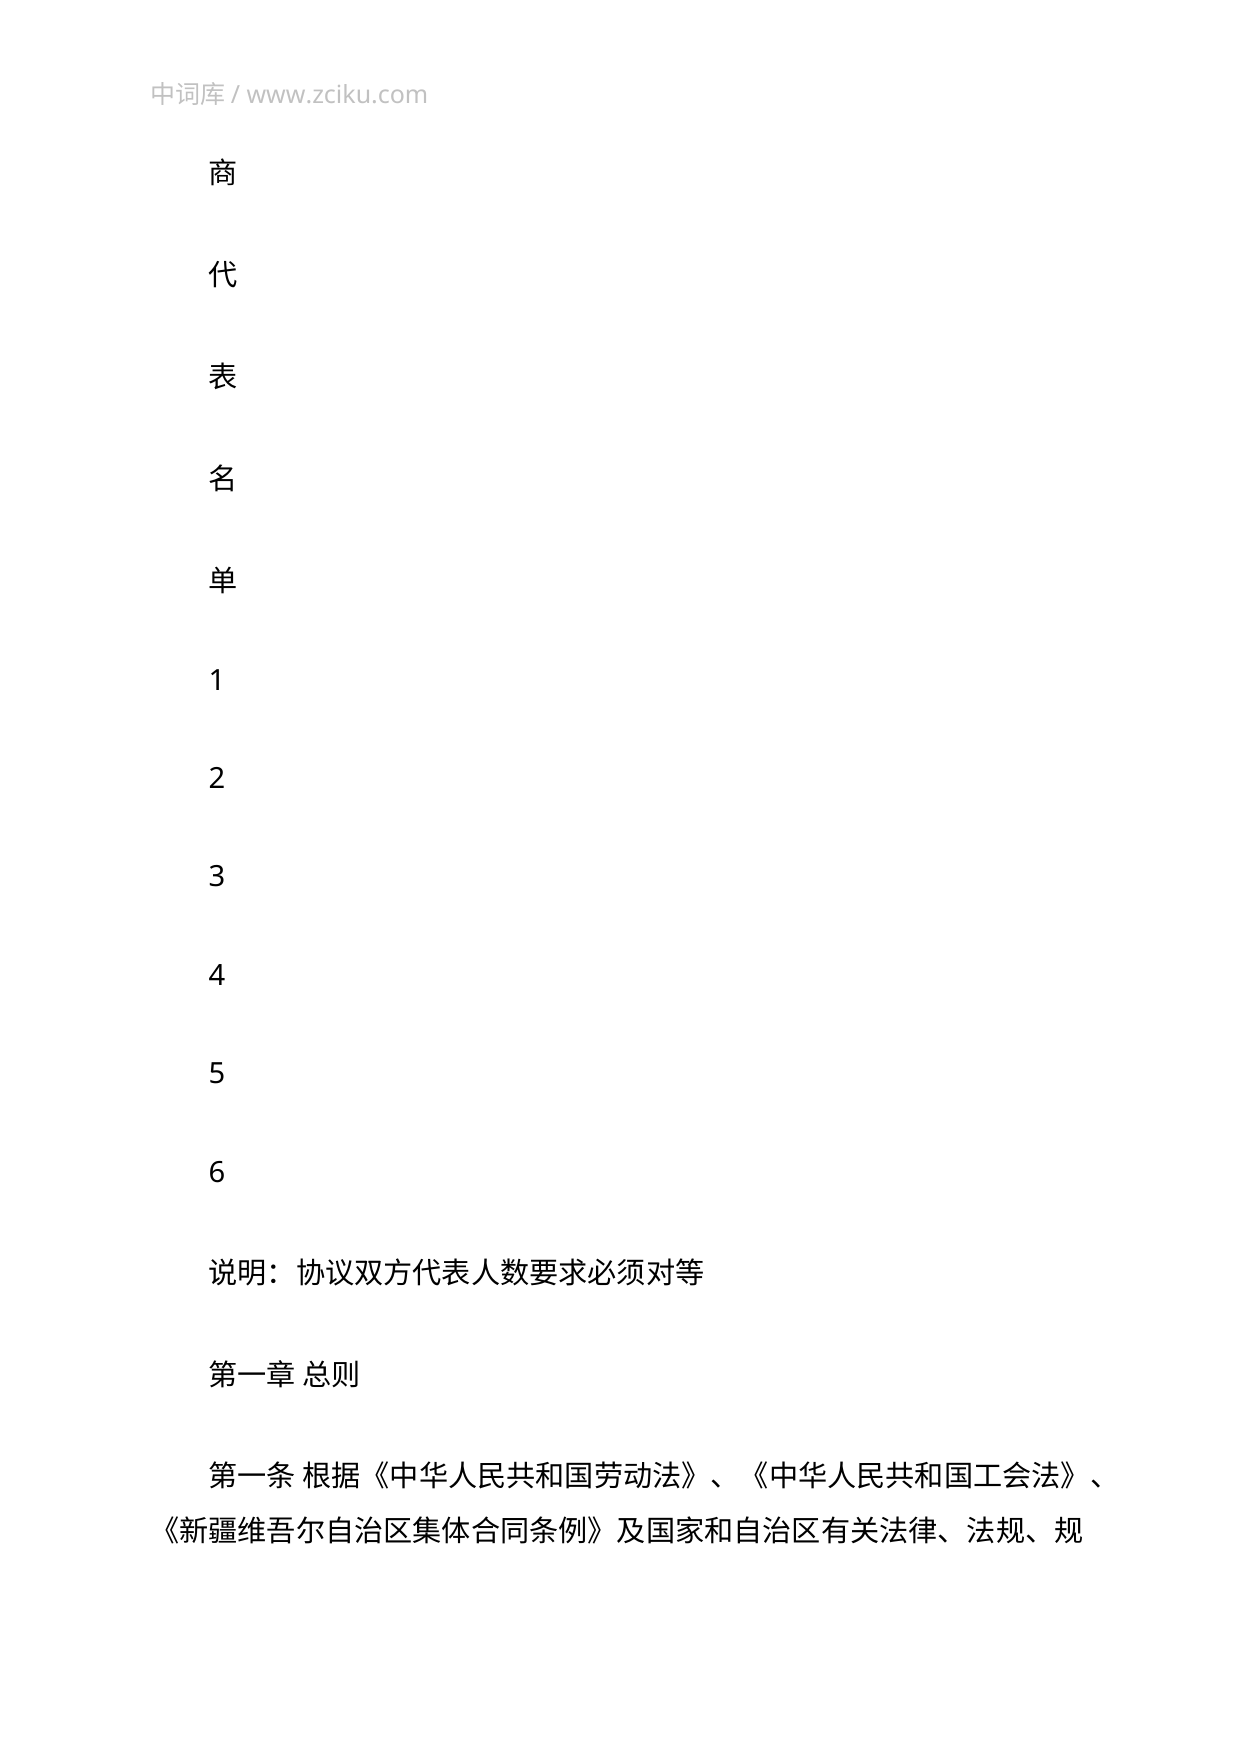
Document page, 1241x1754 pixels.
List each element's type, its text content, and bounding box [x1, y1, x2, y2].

text 3 [150, 856, 1090, 895]
text 代 [150, 252, 1090, 294]
text 4 [150, 954, 1090, 994]
text 名 [150, 455, 1090, 498]
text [150, 1453, 1090, 1550]
text 1 [150, 659, 1090, 698]
text 单 [150, 557, 1090, 599]
text 表 [150, 353, 1090, 396]
text 5 [150, 1053, 1090, 1092]
text 6 [150, 1151, 1090, 1191]
text 商 [150, 150, 1090, 192]
text 说明：协议双方代表人数要求必须对等 [150, 1249, 1090, 1292]
text 2 [150, 757, 1090, 797]
text 第一章 总则 [150, 1351, 1090, 1393]
